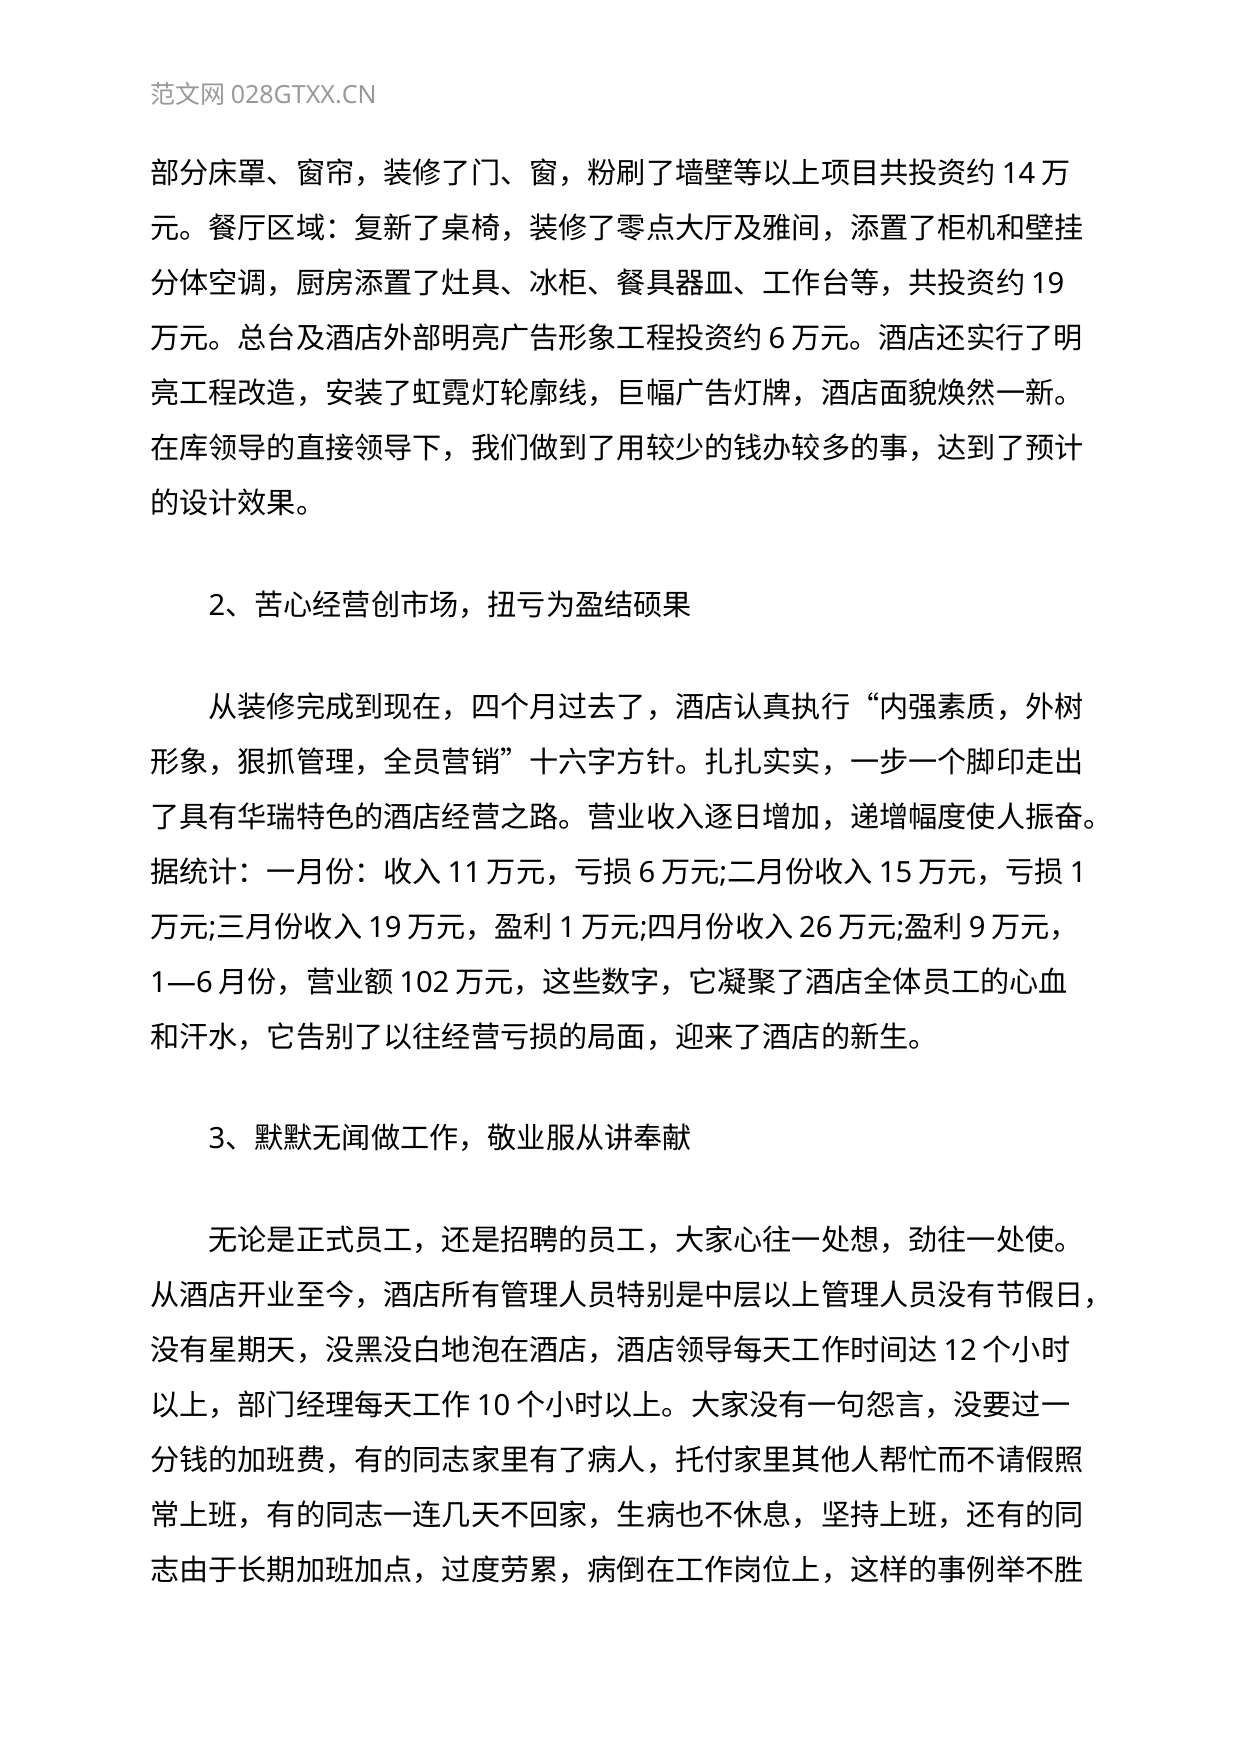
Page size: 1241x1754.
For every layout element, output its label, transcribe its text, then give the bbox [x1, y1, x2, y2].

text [150, 1217, 1090, 1589]
text 3、默默无闻做工作，敬业服从讲奉献 [150, 1115, 1090, 1157]
text 从装修完成到现在，四个月过去了，酒店认真执行“内强素质，外树形象，狠抓管理，全员营销”十六字方针。扎扎实实，一步一个脚印走出了具有华瑞特色的酒店经营之路。营业收入逐日增加，递增幅度使人振奋。据统计：一月份：收入11万元，亏损6万元;二月份收入15万元，亏损1万元;三月份收入19万元，盈利1万元;四月份收入26万元;盈利9万元，1—6月份，营业额102万元，这些数字，它凝聚了酒店全体员工的心血和汗水，它告别了以往经营亏损的局面，迎来了酒店的新生。 [150, 683, 1090, 1055]
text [150, 150, 1090, 522]
text 2、苦心经营创市场，扭亏为盈结硕果 [150, 581, 1090, 624]
